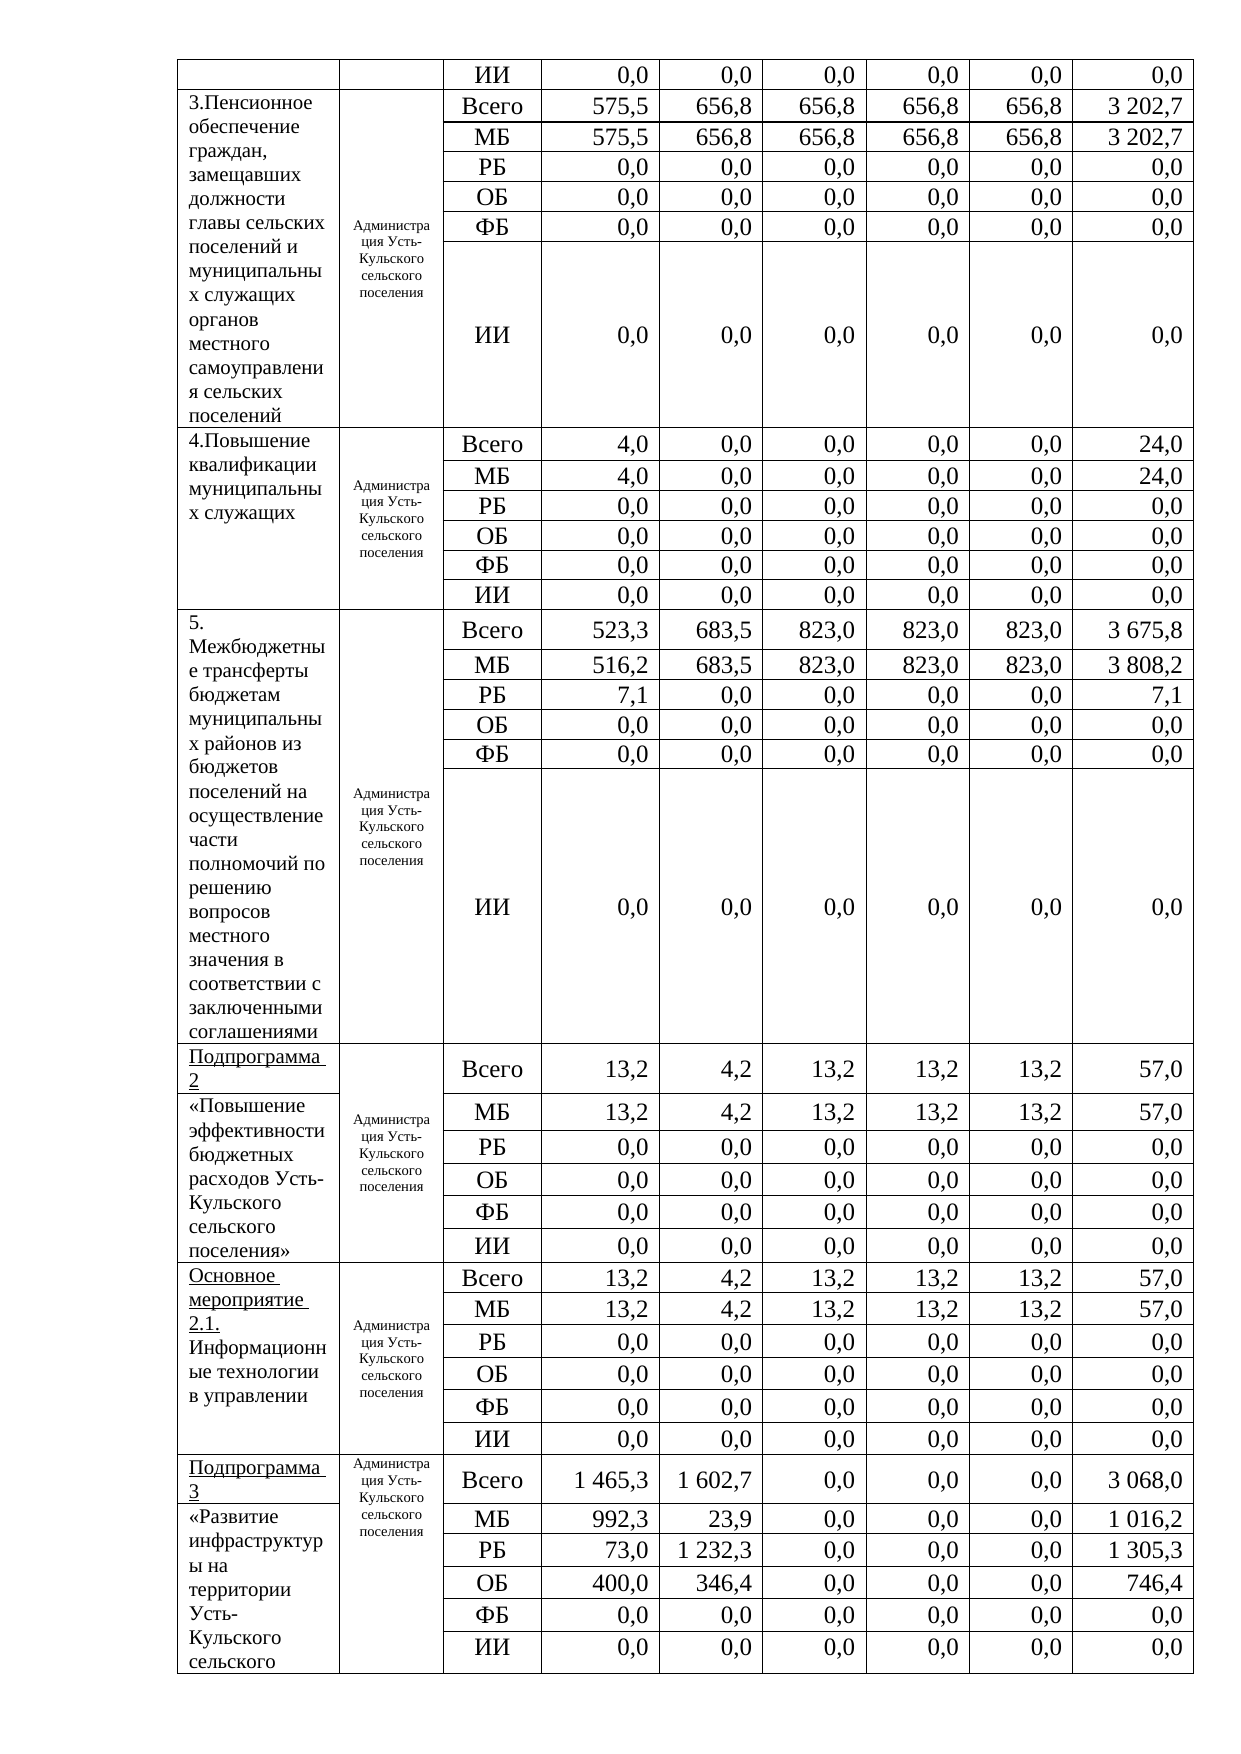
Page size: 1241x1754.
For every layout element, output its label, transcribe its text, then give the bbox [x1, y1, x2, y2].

table_cell ОБ [444, 182, 541, 211]
table_cell 0,0 [970, 60, 1072, 89]
table_cell 0,0 [660, 1131, 762, 1162]
table_cell 0,0 [970, 182, 1072, 211]
table_cell 3.Пенсионное обеспечение граждан, замещавших должности главы сельских поселений и муниципальных служащих органов местного самоуправления сельских поселений [178, 90, 339, 427]
table_cell МБ [444, 123, 541, 151]
table_cell 4,2 [660, 1293, 762, 1324]
table_cell 0,0 [867, 242, 969, 427]
table_cell Подпрограмма 3 [178, 1455, 339, 1503]
table_cell 4.Повышение квалификации муниципальных служащих [178, 428, 339, 609]
table_cell 0,0 [660, 1325, 762, 1357]
table_cell 0,0 [763, 1504, 866, 1533]
table_cell 0,0 [660, 1390, 762, 1422]
table_cell 0,0 [660, 461, 762, 490]
table_cell 0,0 [1073, 60, 1193, 89]
table_cell 0,0 [542, 491, 659, 520]
table_cell 7,1 [1073, 680, 1193, 709]
table_cell 0,0 [970, 1599, 1072, 1631]
table_cell ФБ [444, 740, 541, 768]
table_cell 0,0 [970, 1358, 1072, 1389]
table_cell 0,0 [660, 551, 762, 579]
table_cell 0,0 [867, 182, 969, 211]
table_cell 0,0 [1073, 580, 1193, 609]
table_cell 0,0 [763, 60, 866, 89]
table_cell Всего [444, 1455, 541, 1503]
table_cell 746,4 [1073, 1567, 1193, 1598]
table_cell 0,0 [867, 1131, 969, 1162]
table_cell 0,0 [1073, 769, 1193, 1043]
table_cell 0,0 [867, 1229, 969, 1262]
table_cell 0,0 [970, 242, 1072, 427]
table_cell 0,0 [970, 769, 1072, 1043]
table_cell 0,0 [660, 1164, 762, 1195]
table_cell 656,8 [763, 90, 866, 121]
table_cell 0,0 [1073, 1358, 1193, 1389]
table_cell 0,0 [867, 1599, 969, 1631]
table_cell МБ [444, 1293, 541, 1324]
table_cell 73,0 [542, 1534, 659, 1566]
table_cell 0,0 [1073, 1423, 1193, 1454]
table_cell 823,0 [763, 650, 866, 679]
table_cell 0,0 [542, 1196, 659, 1227]
table_cell 13,2 [763, 1094, 866, 1130]
table_cell 0,0 [660, 60, 762, 89]
table_cell 0,0 [763, 710, 866, 738]
table_cell 0,0 [1073, 182, 1193, 211]
table_cell 13,2 [867, 1044, 969, 1092]
table_cell 23,9 [660, 1504, 762, 1533]
table_cell 13,2 [542, 1044, 659, 1092]
table_cell 0,0 [1073, 242, 1193, 427]
table_cell 0,0 [763, 1358, 866, 1389]
table_cell 0,0 [660, 1423, 762, 1454]
table_cell РБ [444, 491, 541, 520]
table_cell 656,8 [867, 123, 969, 151]
table_cell 0,0 [867, 1196, 969, 1227]
table_cell 0,0 [660, 1229, 762, 1262]
table_cell 0,0 [542, 1390, 659, 1422]
table_cell 0,0 [867, 491, 969, 520]
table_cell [340, 1455, 443, 1673]
table_cell 13,2 [867, 1293, 969, 1324]
table_cell 0,0 [1073, 152, 1193, 181]
table_cell ОБ [444, 1358, 541, 1389]
table_cell МБ [444, 1094, 541, 1130]
table_cell 0,0 [867, 1534, 969, 1566]
table_cell 0,0 [1073, 491, 1193, 520]
table_cell 3 202,7 [1073, 123, 1193, 151]
table_cell 0,0 [542, 1229, 659, 1262]
table_cell 13,2 [970, 1263, 1072, 1292]
table_cell Подпрограмма 2 [178, 1044, 339, 1092]
table_cell ФБ [444, 551, 541, 579]
table_cell 0,0 [970, 212, 1072, 241]
table_cell 13,2 [763, 1263, 866, 1292]
table_cell 0,0 [970, 1504, 1072, 1533]
table_cell 0,0 [660, 152, 762, 181]
table_cell 575,5 [542, 90, 659, 121]
table_cell 0,0 [970, 1390, 1072, 1422]
table_cell 0,0 [763, 428, 866, 460]
table_cell 0,0 [867, 1358, 969, 1389]
table_cell 13,2 [763, 1293, 866, 1324]
table_cell 0,0 [660, 182, 762, 211]
table_cell 0,0 [660, 1599, 762, 1631]
table_cell 656,8 [970, 90, 1072, 121]
table_cell 0,0 [1073, 521, 1193, 549]
table_cell 683,5 [660, 610, 762, 649]
table_cell 0,0 [970, 710, 1072, 738]
table_cell 13,2 [970, 1044, 1072, 1092]
table_cell 0,0 [1073, 551, 1193, 579]
table_cell 0,0 [763, 152, 866, 181]
table_cell ИИ [444, 1229, 541, 1262]
table_cell 57,0 [1073, 1044, 1193, 1092]
table_cell 0,0 [970, 152, 1072, 181]
table_cell 4,2 [660, 1263, 762, 1292]
table_cell Всего [444, 1044, 541, 1092]
table_cell 0,0 [660, 710, 762, 738]
table_cell 4,2 [660, 1094, 762, 1130]
table_cell 0,0 [867, 60, 969, 89]
table_cell 0,0 [867, 740, 969, 768]
table_cell 0,0 [970, 1423, 1072, 1454]
table_cell 656,8 [867, 90, 969, 121]
table_cell 13,2 [542, 1263, 659, 1292]
table_cell Всего [444, 90, 541, 121]
table_cell 0,0 [542, 1164, 659, 1195]
table_cell РБ [444, 1131, 541, 1162]
table_cell Всего [444, 1263, 541, 1292]
table_cell 5. Межбюджетные трансферты бюджетам муниципальных районов из бюджетов поселений на осуществление части полномочий по решению вопросов местного значения в соответствии с заключенными соглашениями [178, 610, 339, 1043]
table_cell 0,0 [970, 491, 1072, 520]
table_cell 656,8 [660, 90, 762, 121]
table_cell ИИ [444, 1423, 541, 1454]
table_cell 0,0 [542, 769, 659, 1043]
table_cell 0,0 [763, 242, 866, 427]
table_cell 0,0 [763, 212, 866, 241]
table_cell 0,0 [660, 521, 762, 549]
table_cell 0,0 [1073, 1325, 1193, 1357]
table_cell 0,0 [763, 580, 866, 609]
table_cell 0,0 [970, 1455, 1072, 1503]
table_cell 0,0 [542, 1131, 659, 1162]
table_cell 0,0 [763, 1196, 866, 1227]
table_cell 0,0 [542, 551, 659, 579]
table_cell ФБ [444, 1196, 541, 1227]
table_cell 0,0 [867, 1504, 969, 1533]
table_cell 4,0 [542, 461, 659, 490]
table_cell 0,0 [542, 1358, 659, 1389]
table_cell 0,0 [763, 1534, 866, 1566]
table_cell МБ [444, 1504, 541, 1533]
table_cell ИИ [444, 1632, 541, 1673]
table_cell 0,0 [763, 1567, 866, 1598]
table_cell 0,0 [867, 769, 969, 1043]
table_cell 0,0 [660, 491, 762, 520]
table_cell 823,0 [867, 650, 969, 679]
table_cell 3 675,8 [1073, 610, 1193, 649]
table_cell 0,0 [763, 1455, 866, 1503]
table_cell 0,0 [542, 740, 659, 768]
table_cell 0,0 [542, 152, 659, 181]
table_cell 0,0 [867, 461, 969, 490]
table_cell 0,0 [1073, 1131, 1193, 1162]
table_cell 0,0 [542, 521, 659, 549]
table_cell 0,0 [660, 212, 762, 241]
table_cell 0,0 [867, 1455, 969, 1503]
table_cell 0,0 [763, 491, 866, 520]
table_cell «Развитие инфраструктуры на территории Усть-Кульского сельского поселения на 2024-2028 гг.» [178, 1504, 339, 1673]
table_cell 0,0 [970, 1534, 1072, 1566]
table_cell 0,0 [970, 1131, 1072, 1162]
table_cell 13,2 [970, 1094, 1072, 1130]
table_cell 24,0 [1073, 428, 1193, 460]
table_cell 0,0 [763, 769, 866, 1043]
table_cell 0,0 [970, 521, 1072, 549]
table_cell МБ [444, 461, 541, 490]
table_cell ИИ [444, 242, 541, 427]
table_cell 0,0 [1073, 1196, 1193, 1227]
table_cell 0,0 [867, 1567, 969, 1598]
table_cell РБ [444, 1325, 541, 1357]
table_cell 1 602,7 [660, 1455, 762, 1503]
table_cell 0,0 [867, 680, 969, 709]
table_cell 0,0 [970, 428, 1072, 460]
table_cell 0,0 [763, 1164, 866, 1195]
table_cell 4,0 [542, 428, 659, 460]
table_cell 1 016,2 [1073, 1504, 1193, 1533]
table_cell Всего [444, 610, 541, 649]
table_cell 656,8 [763, 123, 866, 151]
table_cell 823,0 [763, 610, 866, 649]
table_cell 0,0 [763, 182, 866, 211]
table_cell 0,0 [970, 1632, 1072, 1673]
table_cell 0,0 [660, 242, 762, 427]
table_cell Администрация Усть-Кульского сельского поселения [340, 1044, 443, 1262]
table_cell 0,0 [660, 580, 762, 609]
table_cell 57,0 [1073, 1293, 1193, 1324]
table_cell ИИ [444, 60, 541, 89]
table_cell 0,0 [660, 680, 762, 709]
table_cell Администрация Усть-Кульского сельского поселения [340, 428, 443, 609]
table_cell 0,0 [542, 182, 659, 211]
table_cell 0,0 [1073, 1632, 1193, 1673]
table_cell Администрация Усть-Кульского сельского поселения [340, 1263, 443, 1454]
table_cell ОБ [444, 1567, 541, 1598]
table_cell ОБ [444, 521, 541, 549]
table_cell 683,5 [660, 650, 762, 679]
table_cell 0,0 [660, 1358, 762, 1389]
table_cell РБ [444, 680, 541, 709]
table_cell 0,0 [1073, 1229, 1193, 1262]
table_cell 0,0 [867, 580, 969, 609]
table_cell 0,0 [660, 428, 762, 460]
table_cell 523,3 [542, 610, 659, 649]
table_cell 823,0 [970, 650, 1072, 679]
table_cell 7,1 [542, 680, 659, 709]
table_cell 0,0 [660, 1196, 762, 1227]
table_cell 57,0 [1073, 1263, 1193, 1292]
table_cell 0,0 [542, 212, 659, 241]
table_cell 13,2 [867, 1094, 969, 1130]
table_cell 0,0 [542, 242, 659, 427]
table_cell 0,0 [542, 1423, 659, 1454]
table_cell 0,0 [1073, 710, 1193, 738]
table_cell 0,0 [763, 1599, 866, 1631]
table_cell 0,0 [660, 769, 762, 1043]
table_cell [340, 90, 443, 427]
table_cell 24,0 [1073, 461, 1193, 490]
table_cell 992,3 [542, 1504, 659, 1533]
table_cell 3 808,2 [1073, 650, 1193, 679]
table_cell 346,4 [660, 1567, 762, 1598]
table_cell РБ [444, 152, 541, 181]
table_cell 0,0 [763, 1632, 866, 1673]
table_cell 656,8 [970, 123, 1072, 151]
table_cell 823,0 [970, 610, 1072, 649]
table_cell 0,0 [970, 1567, 1072, 1598]
table_cell 13,2 [867, 1263, 969, 1292]
table_cell 0,0 [867, 152, 969, 181]
table_cell ИИ [444, 769, 541, 1043]
table_cell 3 068,0 [1073, 1455, 1193, 1503]
table_cell 0,0 [970, 551, 1072, 579]
table_cell 13,2 [970, 1293, 1072, 1324]
table_cell 4,2 [660, 1044, 762, 1092]
table_cell 0,0 [867, 1325, 969, 1357]
table_cell 0,0 [867, 212, 969, 241]
table_cell 13,2 [542, 1094, 659, 1130]
table_cell 0,0 [1073, 740, 1193, 768]
table_cell ИИ [444, 580, 541, 609]
table_cell 0,0 [970, 740, 1072, 768]
table_cell 0,0 [970, 1164, 1072, 1195]
table_cell 0,0 [763, 1325, 866, 1357]
table_cell 0,0 [970, 1325, 1072, 1357]
table_cell 0,0 [542, 710, 659, 738]
table_cell 0,0 [763, 1423, 866, 1454]
table_cell Основное мероприятие 2.1. Информационные технологии в управлении [178, 1263, 339, 1454]
table_cell 0,0 [970, 680, 1072, 709]
table_cell 0,0 [867, 428, 969, 460]
table_cell 0,0 [763, 1131, 866, 1162]
table_cell 0,0 [867, 710, 969, 738]
table_cell 0,0 [542, 580, 659, 609]
table_cell 0,0 [542, 1599, 659, 1631]
table_cell 1 232,3 [660, 1534, 762, 1566]
table_cell Администрация Усть-Кульского сельского поселения [340, 610, 443, 1043]
table_cell ФБ [444, 212, 541, 241]
table_cell Всего [444, 428, 541, 460]
table_cell 0,0 [970, 1229, 1072, 1262]
table_cell 13,2 [763, 1044, 866, 1092]
table_cell 516,2 [542, 650, 659, 679]
table_cell 1 465,3 [542, 1455, 659, 1503]
table_cell 0,0 [763, 680, 866, 709]
table_cell 823,0 [867, 610, 969, 649]
table_cell 57,0 [1073, 1094, 1193, 1130]
table_cell 0,0 [1073, 1599, 1193, 1631]
table_cell 0,0 [542, 1325, 659, 1357]
table_cell 656,8 [660, 123, 762, 151]
table_cell 0,0 [542, 60, 659, 89]
table_cell 0,0 [867, 551, 969, 579]
table_cell МБ [444, 650, 541, 679]
table_cell 0,0 [1073, 1164, 1193, 1195]
table_cell 0,0 [763, 551, 866, 579]
table_cell 0,0 [867, 1390, 969, 1422]
table_cell 0,0 [867, 1164, 969, 1195]
table_cell РБ [444, 1534, 541, 1566]
table_cell 400,0 [542, 1567, 659, 1598]
table_cell 0,0 [763, 740, 866, 768]
table_cell 0,0 [867, 1632, 969, 1673]
table_cell 3 202,7 [1073, 90, 1193, 121]
table_cell «Повышение эффективности бюджетных расходов Усть-Кульского сельского поселения» [178, 1094, 339, 1262]
table_cell 0,0 [970, 580, 1072, 609]
table_cell 0,0 [1073, 1390, 1193, 1422]
table_cell ФБ [444, 1390, 541, 1422]
table_cell ОБ [444, 710, 541, 738]
table_cell 0,0 [660, 740, 762, 768]
table_cell 0,0 [763, 461, 866, 490]
table_cell 1 305,3 [1073, 1534, 1193, 1566]
table_cell 575,5 [542, 123, 659, 151]
table_cell 0,0 [542, 1632, 659, 1673]
table_cell 0,0 [660, 1632, 762, 1673]
table_cell ФБ [444, 1599, 541, 1631]
table_cell 0,0 [867, 1423, 969, 1454]
table_cell 0,0 [970, 461, 1072, 490]
table_cell 0,0 [763, 521, 866, 549]
table_cell 0,0 [763, 1390, 866, 1422]
table_cell 13,2 [542, 1293, 659, 1324]
table_cell 0,0 [1073, 212, 1193, 241]
table_cell 0,0 [763, 1229, 866, 1262]
table_cell ОБ [444, 1164, 541, 1195]
table_cell 0,0 [970, 1196, 1072, 1227]
table_cell 0,0 [867, 521, 969, 549]
